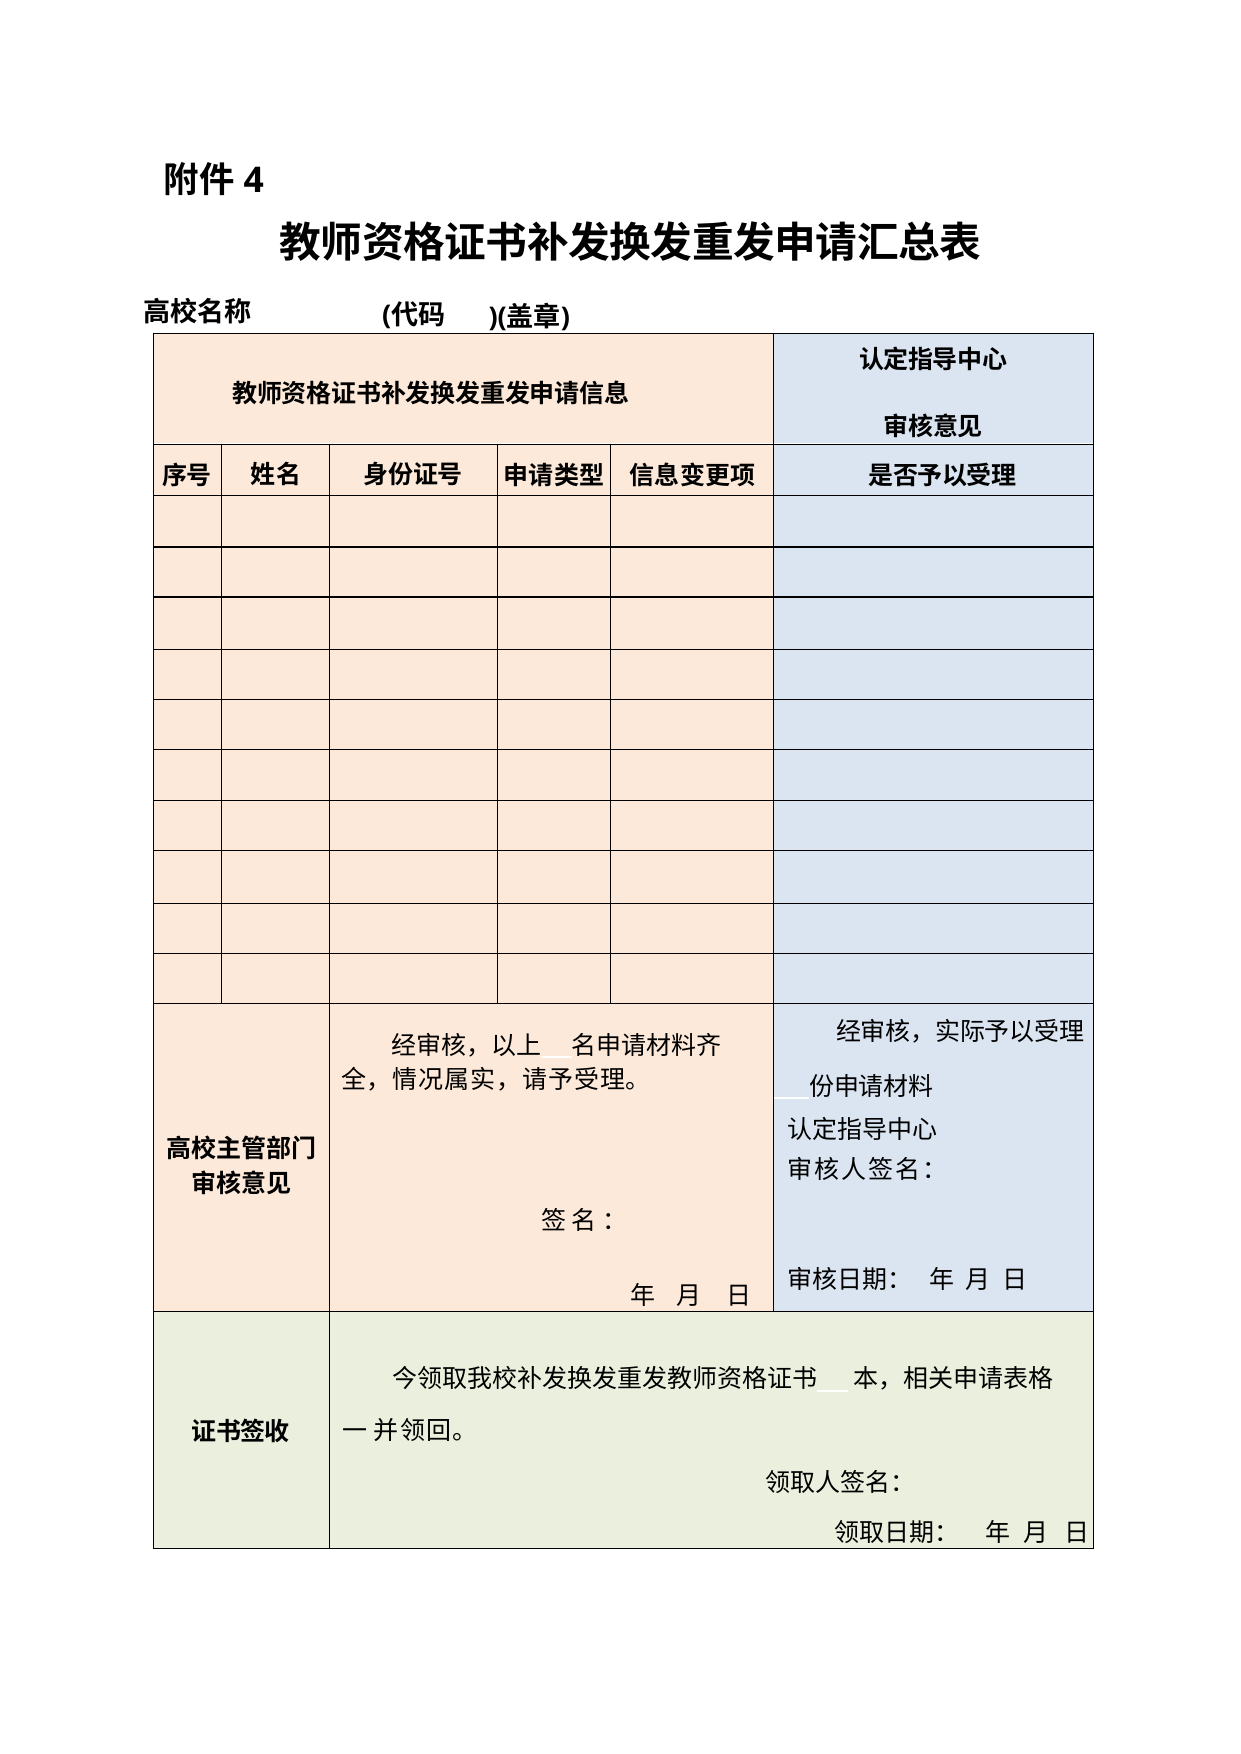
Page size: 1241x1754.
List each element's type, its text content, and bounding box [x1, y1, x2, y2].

table_header 认定指导中心 审核意见 [774, 334, 1093, 443]
table_cell [330, 904, 497, 953]
table_cell [498, 851, 610, 903]
table_cell [498, 750, 610, 800]
table_cell [611, 954, 773, 1003]
table_cell [222, 548, 329, 596]
text 高校名称 (代码 )(盖章) [143, 294, 1095, 333]
table_cell [154, 548, 221, 596]
table_cell 身份证号 [330, 445, 497, 495]
table_cell [222, 904, 329, 953]
table_cell 高校主管部门 审核意见 [154, 1004, 329, 1311]
table_cell [611, 904, 773, 953]
table_cell [330, 750, 497, 800]
table_cell [498, 496, 610, 546]
table_header 教师资格证书补发换发重发申请信息 [154, 334, 773, 443]
table_cell [498, 954, 610, 1003]
table_cell [774, 496, 1093, 546]
table_cell [774, 851, 1093, 903]
table_cell [611, 598, 773, 649]
table_cell [154, 954, 221, 1003]
table_cell [154, 700, 221, 749]
table_cell 申请类型 [498, 445, 610, 495]
table_cell [154, 598, 221, 649]
table_cell [774, 650, 1093, 699]
table_cell 经审核，实际予以受理 份申请材料 认定指导中心 审核人签名： 审核日期： 年 月 日 [774, 1004, 1093, 1311]
table_cell [330, 496, 497, 546]
table_cell [154, 851, 221, 903]
table_cell [222, 650, 329, 699]
table_cell [774, 904, 1093, 953]
table_cell [330, 851, 497, 903]
table_cell [611, 496, 773, 546]
table_cell [222, 801, 329, 850]
table_cell [222, 496, 329, 546]
table_cell [330, 801, 497, 850]
table_cell [222, 700, 329, 749]
table_cell [330, 548, 497, 596]
table_cell 信息变更项 [611, 445, 773, 495]
table_cell 今领取我校补发换发重发教师资格证书 本，相关申请表格 一 并领回。 领取人签名： 领取日期： 年 月 日 [330, 1312, 1093, 1548]
table_cell [611, 750, 773, 800]
table_cell [611, 650, 773, 699]
text 附件4 [163, 154, 1095, 202]
table_cell [774, 954, 1093, 1003]
table_cell [774, 598, 1093, 649]
table_cell [774, 700, 1093, 749]
table_cell [222, 954, 329, 1003]
table_cell 经审核，以上 名申请材料齐 全，情况属实，请予受理。 签 名 ： 年 月 日 [330, 1004, 773, 1311]
table_cell [498, 598, 610, 649]
table_cell [774, 801, 1093, 850]
table_cell [774, 750, 1093, 800]
table_cell [154, 496, 221, 546]
table_cell [154, 801, 221, 850]
text 教师资格证书补发换发重发申请汇总表 [166, 216, 1095, 268]
table_cell [222, 851, 329, 903]
table_cell [498, 801, 610, 850]
table_cell 姓名 [222, 445, 329, 495]
table_cell [330, 954, 497, 1003]
table_cell [498, 650, 610, 699]
table_cell [611, 700, 773, 749]
table_cell [774, 548, 1093, 596]
table_cell 是否予以受理 [774, 445, 1093, 495]
table_cell [154, 750, 221, 800]
table_cell [611, 801, 773, 850]
table_cell [611, 548, 773, 596]
table_cell 序号 [154, 445, 221, 495]
table_cell [498, 548, 610, 596]
table_cell [498, 700, 610, 749]
table_cell [498, 904, 610, 953]
table_cell [222, 750, 329, 800]
table_cell [154, 650, 221, 699]
table_cell 证书签收 [154, 1312, 329, 1548]
table_cell [330, 598, 497, 649]
table_cell [222, 598, 329, 649]
table_cell [330, 700, 497, 749]
table_cell [611, 851, 773, 903]
table_cell [330, 650, 497, 699]
table_cell [154, 904, 221, 953]
